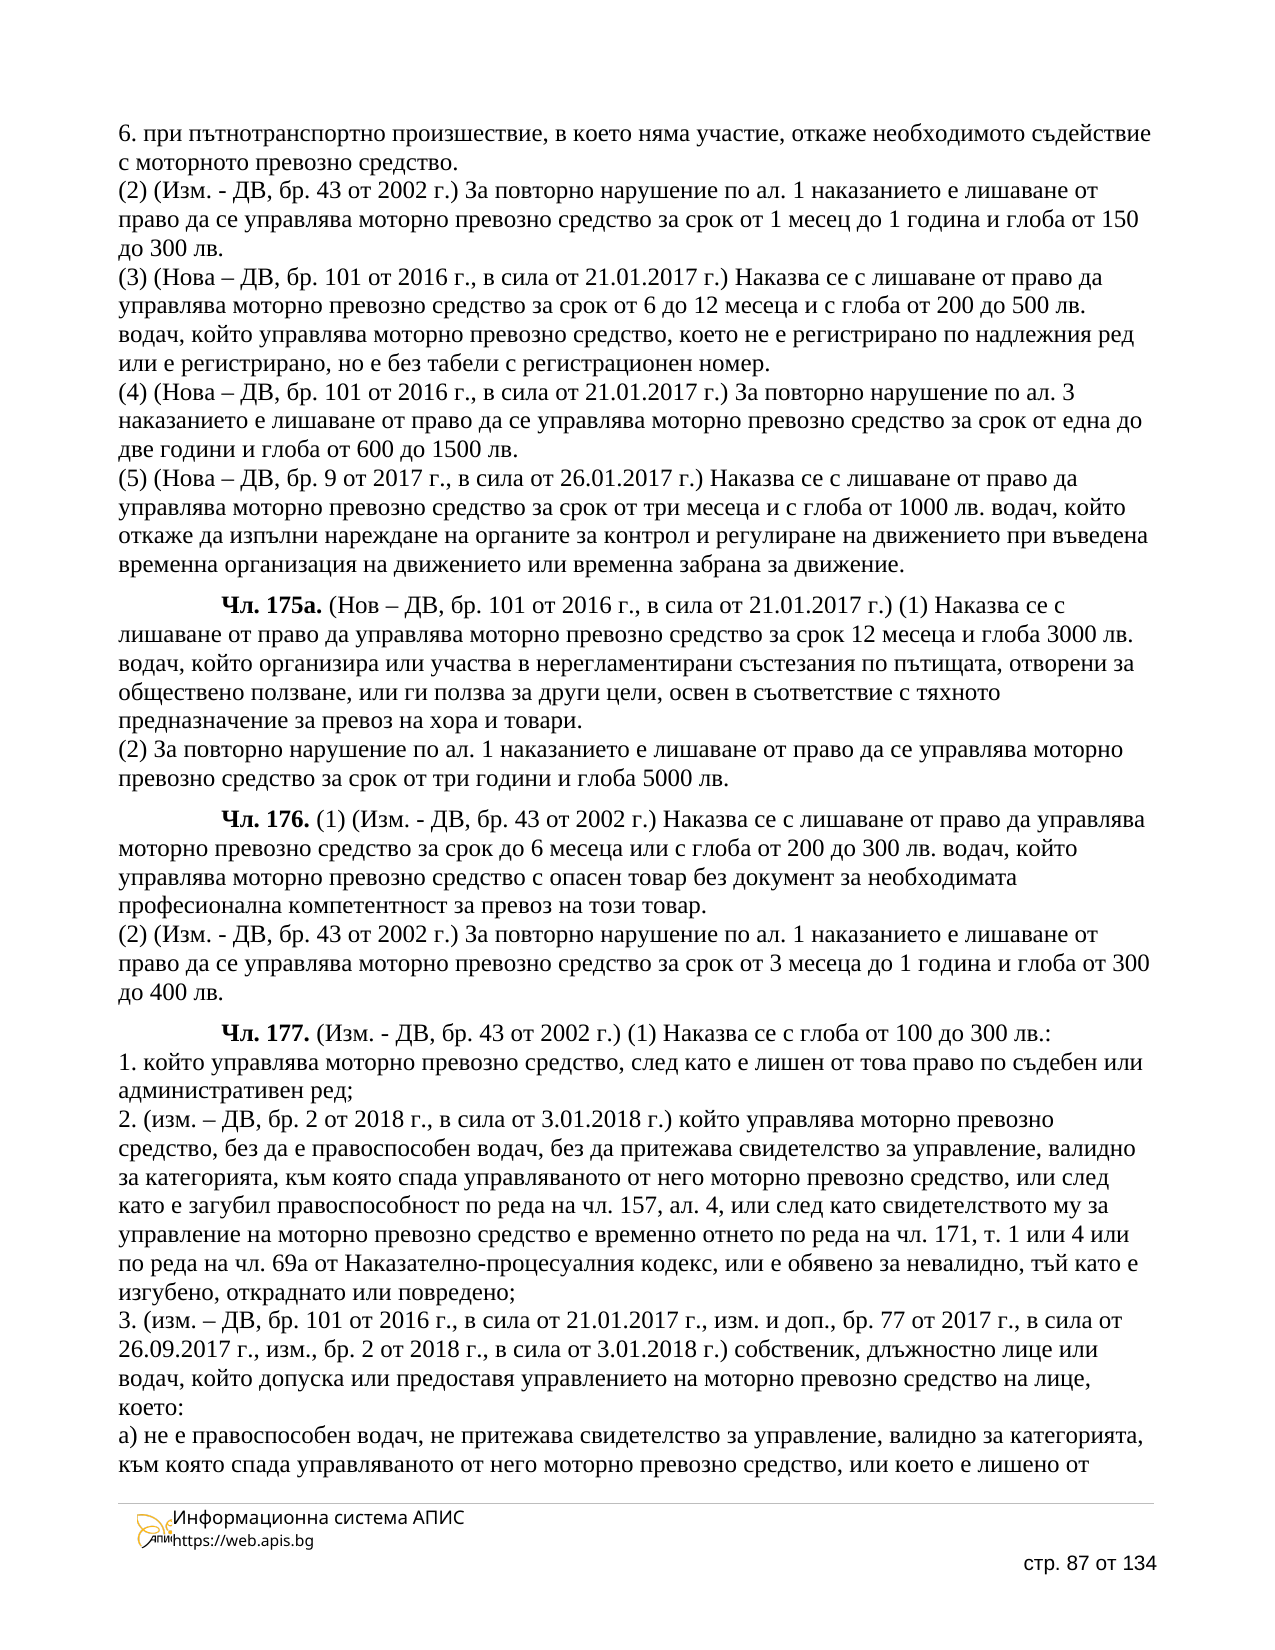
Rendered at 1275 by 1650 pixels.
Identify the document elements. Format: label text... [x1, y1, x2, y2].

text (4) (Нова – ДВ, бр. 101 от 2016 г., в сила от 21.01.2017 г.) За повторно нарушение по ал. 3 наказанието е лишаване от право да се управлява моторно превозно средство за срок от една до две години и глоба от 600 до 1500 лв. [118, 377, 1157, 463]
text (2) За повторно нарушение по ал. 1 наказанието е лишаване от право да се управлява моторно превозно средство за срок от три години и глоба 5000 лв. [118, 734, 1157, 792]
text Чл. 175а. (Нов – ДВ, бр. 101 от 2016 г., в сила от 21.01.2017 г.) (1) Наказва се с лишаване от право да управлява моторно превозно средство за срок 12 месеца и глоба 3000 лв. водач, който oрганизира или участва в нерегламентирани състезания по пътищата, отворени за обществено ползване, или ги ползва за други цели, освен в съответствие с тяхното предназначение за превоз на хора и товари. [118, 591, 1157, 734]
text (2) (Изм. - ДВ, бр. 43 от 2002 г.) За повторно нарушение по ал. 1 наказанието е лишаване от право да се управлява моторно превозно средство за срок от 1 месец до 1 година и глоба от 150 до 300 лв. [118, 176, 1157, 262]
text (2) (Изм. - ДВ, бр. 43 от 2002 г.) За повторно нарушение по ал. 1 наказанието е лишаване от право да се управлява моторно превозно средство за срок от 3 месеца до 1 година и глоба от 300 до 400 лв. [118, 919, 1157, 1006]
text Чл. 176. (1) (Изм. - ДВ, бр. 43 от 2002 г.) Наказва се с лишаване от право да управлява моторно превозно средство за срок до 6 месеца или с глоба от 200 до 300 лв. водач, който управлява моторно превозно средство с опасен товар без документ за необходимата професионална компетентност за превоз на този товар. [118, 804, 1157, 919]
picture [137, 1514, 173, 1549]
text 2. (изм. – ДВ, бр. 2 от 2018 г., в сила от 3.01.2018 г.) който управлява моторно превозно средство, без да е правоспособен водач, без да притежава свидетелство за управление, валидно за категорията, към която спада управляваното от него моторно превозно средство, или след като е загубил правоспособност по реда на чл. 157, ал. 4, или след като свидетелството му за управление на моторно превозно средство е временно отнето по реда на чл. 171, т. 1 или 4 или по реда на чл. 69а от Наказателно-процесуалния кодекс, или е обявено за невалидно, тъй като е изгубено, откраднато или повредено; [118, 1104, 1157, 1306]
text (5) (Нова – ДВ, бр. 9 от 2017 г., в сила от 26.01.2017 г.) Наказва се с лишаване от право да управлява моторно превозно средство за срок от три месеца и с глоба от 1000 лв. водач, който откаже да изпълни нареждане на органите за контрол и регулиране на движението при въведена временна организация на движението или временна забрана за движение. [118, 463, 1157, 578]
text 1. който управлява моторно превозно средство, след като е лишен от това право по съдебен или административен ред; [118, 1047, 1157, 1104]
text (3) (Нова – ДВ, бр. 101 от 2016 г., в сила от 21.01.2017 г.) Наказва се с лишаване от право да управлява моторно превозно средство за срок от 6 до 12 месеца и с глоба от 200 до 500 лв. водач, който управлява моторно превозно средство, което не е регистрирано по надлежния ред или е регистрирано, но е без табели с регистрационен номер. [118, 262, 1157, 377]
text Чл. 177. (Изм. - ДВ, бр. 43 от 2002 г.) (1) Наказва се с глоба от 100 до 300 лв.: [118, 1018, 1157, 1047]
text 3. (изм. – ДВ, бр. 101 от 2016 г., в сила от 21.01.2017 г., изм. и доп., бр. 77 от 2017 г., в сила от 26.09.2017 г., изм., бр. 2 от 2018 г., в сила от 3.01.2018 г.) собственик, длъжностно лице или водач, който допуска или предоставя управлението на моторно превозно средство на лице, което: [118, 1306, 1157, 1421]
text 6. при пътнотранспортно произшествие, в което няма участие, откаже необходимото съдействие с моторното превозно средство. [118, 118, 1157, 176]
